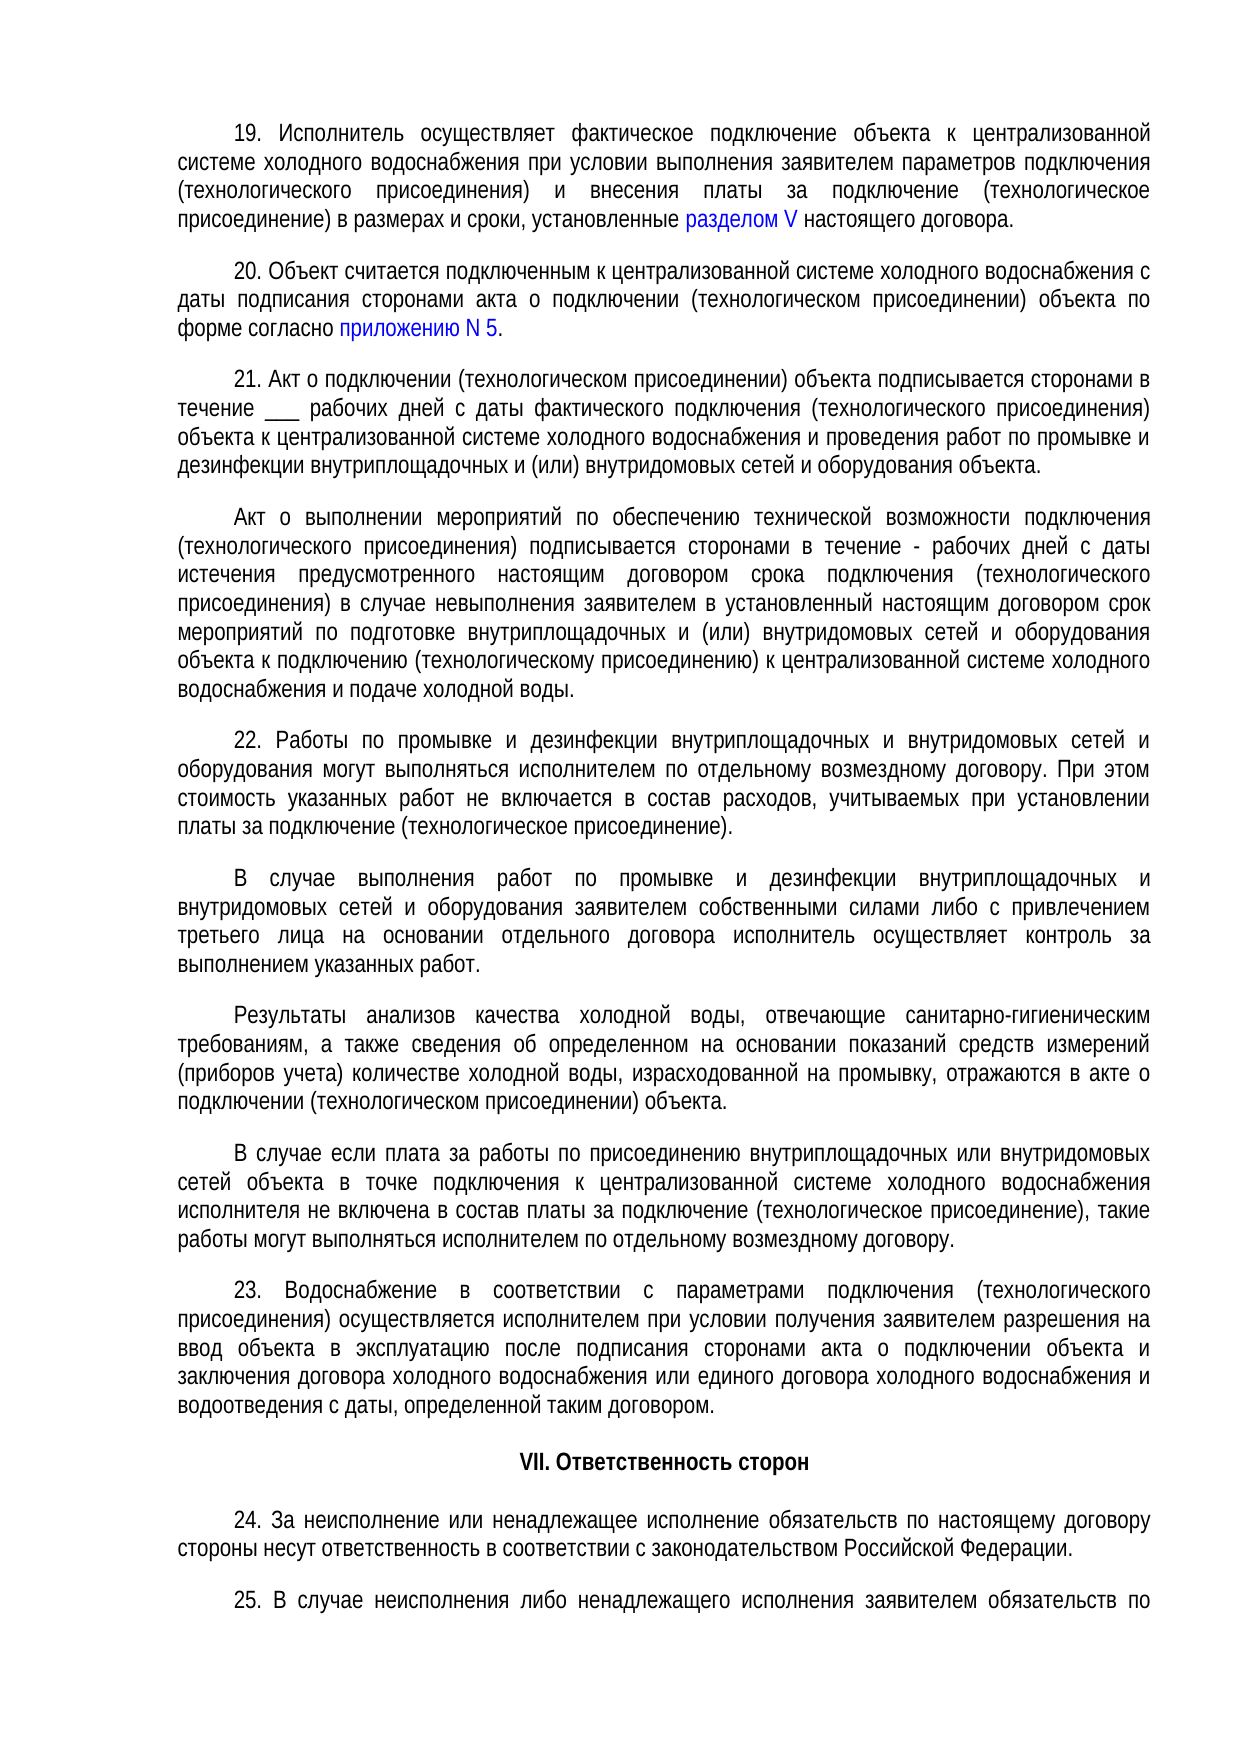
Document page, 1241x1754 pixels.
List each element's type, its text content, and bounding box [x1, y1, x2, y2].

text 22. Работы по промывке и дезинфекции внутриплощадочных и внутридомовых сетей и оборудования могут выполняться исполнителем по отдельному возмездному договору. При этом стоимость указанных работ не включается в состав расходов, учитываемых при установлении платы за подключение (технологическое присоединение). [177, 725, 1152, 840]
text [177, 1585, 1152, 1613]
text Акт о выполнении мероприятий по обеспечению технической возможности подключения (технологического присоединения) подписывается сторонами в течение - рабочих дней с даты истечения предусмотренного настоящим договором срока подключения (технологического присоединения) в случае невыполнения заявителем в установленный настоящим договором срок мероприятий по подготовке внутриплощадочных и (или) внутридомовых сетей и оборудования объекта к подключению (технологическому присоединению) к централизованной системе холодного водоснабжения и подаче холодной воды. [177, 502, 1152, 702]
text 21. Акт о подключении (технологическом присоединении) объекта подписывается сторонами в течение ___ рабочих дней с даты фактического подключения (технологического присоединения) объекта к централизованной системе холодного водоснабжения и проведения работ по промывке и дезинфекции внутриплощадочных и (или) внутридомовых сетей и оборудования объекта. [177, 364, 1152, 479]
text VII. Ответственность сторон [177, 1447, 1152, 1476]
text 23. Водоснабжение в соответствии с параметрами подключения (технологического присоединения) осуществляется исполнителем при условии получения заявителем разрешения на ввод объекта в эксплуатацию после подписания сторонами акта о подключении объекта и заключения договора холодного водоснабжения или единого договора холодного водоснабжения и водоотведения с даты, определенной таким договором. [177, 1275, 1152, 1419]
text 24. За неисполнение или ненадлежащее исполнение обязательств по настоящему договору стороны несут ответственность в соответствии с законодательством Российской Федерации. [177, 1504, 1152, 1562]
text 20. Объект считается подключенным к централизованной системе холодного водоснабжения с даты подписания сторонами акта о подключении (технологическом присоединении) объекта по форме согласно приложению N 5. [177, 256, 1152, 342]
text В случае выполнения работ по промывке и дезинфекции внутриплощадочных и внутридомовых сетей и оборудования заявителем собственными силами либо с привлечением третьего лица на основании отдельного договора исполнитель осуществляет контроль за выполнением указанных работ. [177, 863, 1152, 977]
text 19. Исполнитель осуществляет фактическое подключение объекта к централизованной системе холодного водоснабжения при условии выполнения заявителем параметров подключения (технологического присоединения) и внесения платы за подключение (технологическое присоединение) в размерах и сроки, установленные разделом V настоящего договора. [177, 118, 1152, 233]
text В случае если плата за работы по присоединению внутриплощадочных или внутридомовых сетей объекта в точке подключения к централизованной системе холодного водоснабжения исполнителя не включена в состав платы за подключение (технологическое присоединение), такие работы могут выполняться исполнителем по отдельному возмездному договору. [177, 1138, 1152, 1252]
text Результаты анализов качества холодной воды, отвечающие санитарно-гигиеническим требованиям, а также сведения об определенном на основании показаний средств измерений (приборов учета) количестве холодной воды, израсходованной на промывку, отражаются в акте о подключении (технологическом присоединении) объекта. [177, 1000, 1152, 1115]
